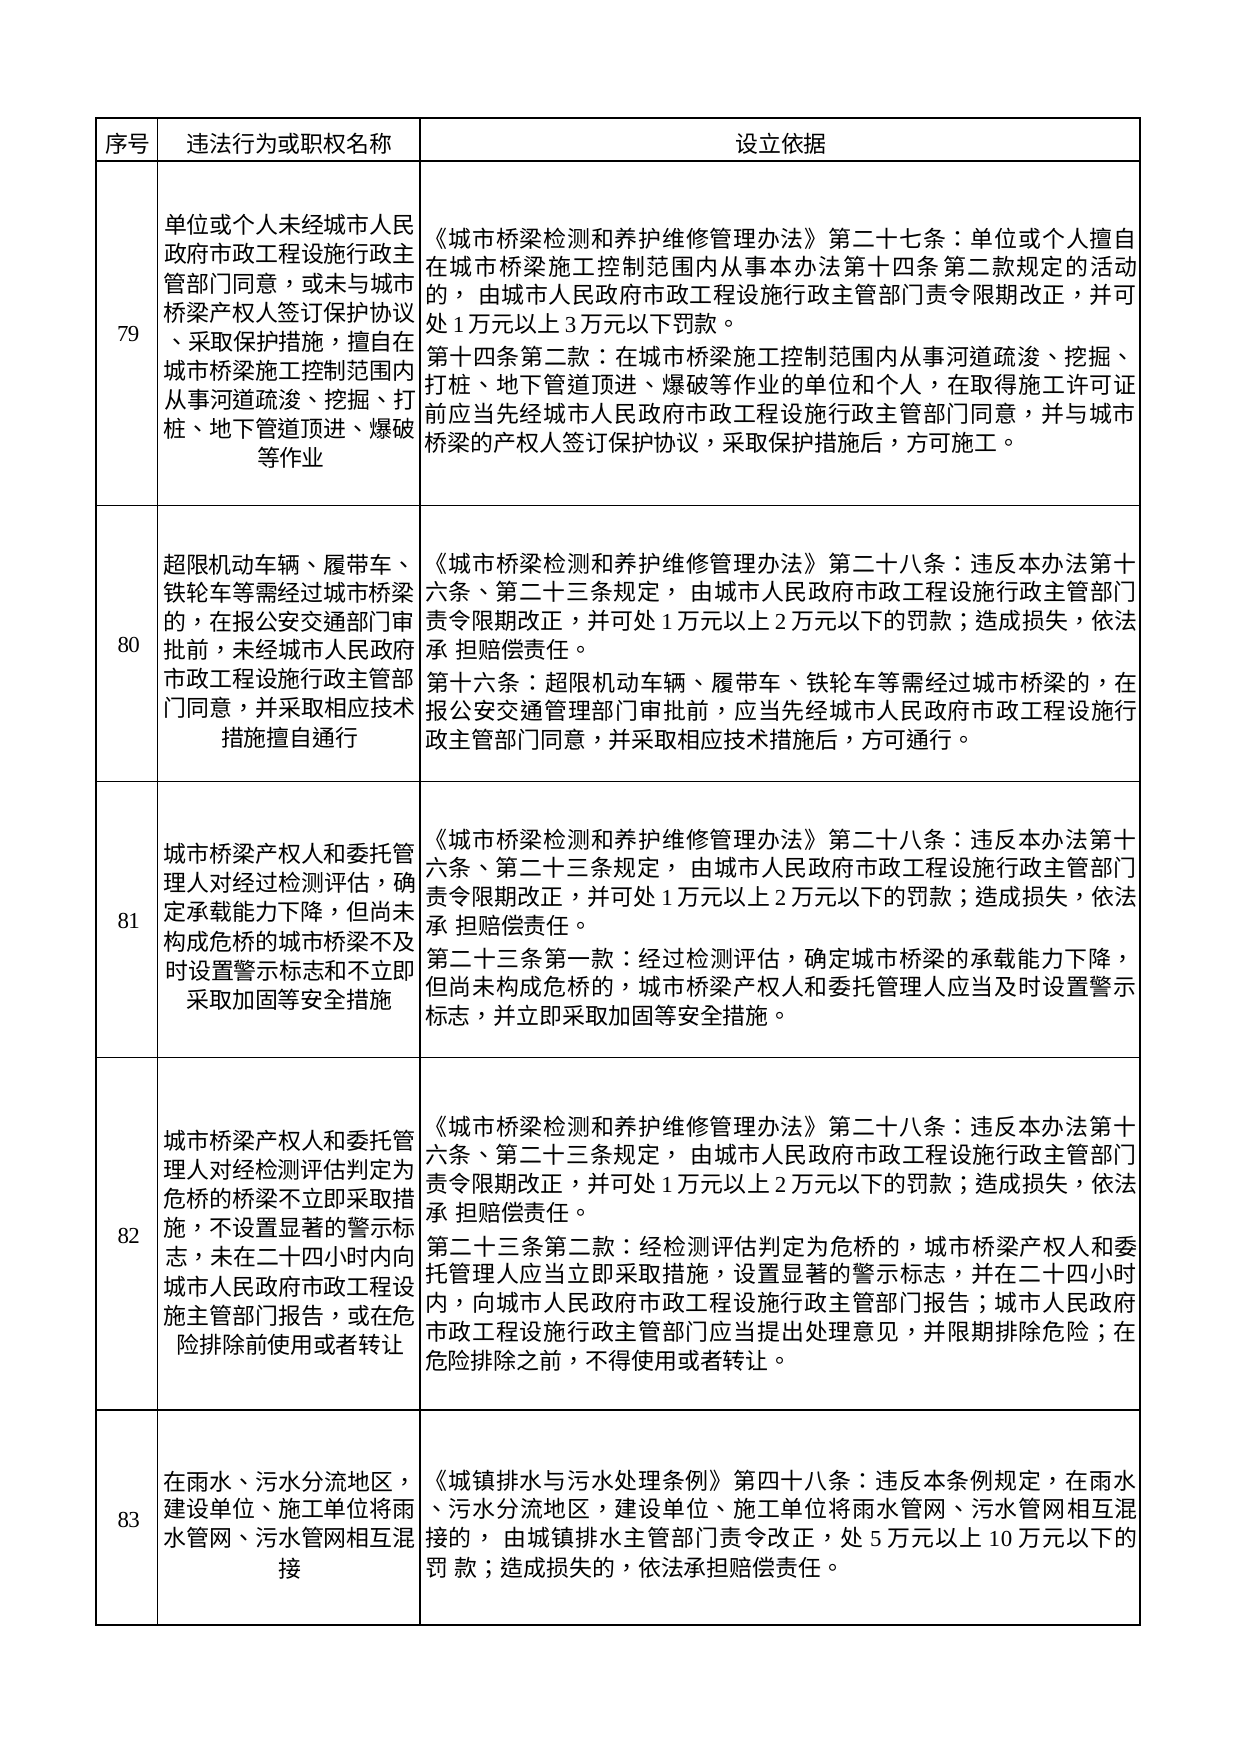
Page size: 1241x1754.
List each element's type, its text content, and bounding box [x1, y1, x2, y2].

table_cell 82 [97, 1058, 157, 1409]
table_cell 《城市桥梁检测和养护维修管理办法》第二十七条：单位或个人擅自 在城市桥梁施工控制范围内从事本办法第十四条第二款规定的活动 的， 由城市人民政府市政工程设施行政主管部门责令限期改正，并可 处1万元以上3万元以下罚款。 第十四条第二款：在城市桥梁施工控制范围内从事河道疏浚、挖掘、 打桩、地下管道顶进、爆破等作业的单位和个人，在取得施工许可证 前应当先经城市人民政府市政工程设施行政主管部门同意，并与城市 桥梁的产权人签订保护协议，采取保护措施后，方可施工。 [421, 162, 1139, 504]
table_cell 《城镇排水与污水处理条例》第四十八条：违反本条例规定，在雨水 、污水分流地区，建设单位、施工单位将雨水管网、污水管网相互混 接的， 由城镇排水主管部门责令改正，处5万元以上10万元以下的罚 款；造成损失的，依法承担赔偿责任。 [421, 1411, 1139, 1624]
table_cell 在雨水、污水分流地区， 建设单位、施工单位将雨 水管网、污水管网相互混 接 [158, 1411, 419, 1624]
table_cell 80 [97, 506, 157, 781]
table_cell 81 [97, 782, 157, 1057]
table_header 违法行为或职权名称 [158, 119, 419, 160]
table_cell 《城市桥梁检测和养护维修管理办法》第二十八条：违反本办法第十 六条、第二十三条规定， 由城市人民政府市政工程设施行政主管部门 责令限期改正，并可处1万元以上2万元以下的罚款；造成损失，依法承 担赔偿责任。 第二十三条第二款：经检测评估判定为危桥的，城市桥梁产权人和委 托管理人应当立即采取措施，设置显著的警示标志，并在二十四小时 内，向城市人民政府市政工程设施行政主管部门报告；城市人民政府 市政工程设施行政主管部门应当提出处理意见，并限期排除危险；在 危险排除之前，不得使用或者转让。 [421, 1058, 1139, 1409]
table_header 设立依据 [421, 119, 1139, 160]
table_cell 城市桥梁产权人和委托管 理人对经过检测评估，确 定承载能力下降，但尚未 构成危桥的城市桥梁不及 时设置警示标志和不立即 采取加固等安全措施 [158, 782, 419, 1057]
table_cell 83 [97, 1411, 157, 1624]
table_cell 79 [97, 162, 157, 504]
table_cell 超限机动车辆、履带车、 铁轮车等需经过城市桥梁 的，在报公安交通部门审 批前，未经城市人民政府 市政工程设施行政主管部 门同意，并采取相应技术 措施擅自通行 [158, 506, 419, 781]
table_cell 《城市桥梁检测和养护维修管理办法》第二十八条：违反本办法第十 六条、第二十三条规定， 由城市人民政府市政工程设施行政主管部门 责令限期改正，并可处1万元以上2万元以下的罚款；造成损失，依法承 担赔偿责任。 第二十三条第一款：经过检测评估，确定城市桥梁的承载能力下降， 但尚未构成危桥的，城市桥梁产权人和委托管理人应当及时设置警示 标志，并立即采取加固等安全措施。 [421, 782, 1139, 1057]
table_header 序号 [97, 119, 157, 160]
table_cell 城市桥梁产权人和委托管 理人对经检测评估判定为 危桥的桥梁不立即采取措 施，不设置显著的警示标 志，未在二十四小时内向 城市人民政府市政工程设 施主管部门报告，或在危 险排除前使用或者转让 [158, 1058, 419, 1409]
table_cell 单位或个人未经城市人民 政府市政工程设施行政主 管部门同意，或未与城市 桥梁产权人签订保护协议 、采取保护措施，擅自在 城市桥梁施工控制范围内 从事河道疏浚、挖掘、打 桩、地下管道顶进、爆破 等作业 [158, 162, 419, 504]
table_cell 《城市桥梁检测和养护维修管理办法》第二十八条：违反本办法第十 六条、第二十三条规定， 由城市人民政府市政工程设施行政主管部门 责令限期改正，并可处1万元以上2万元以下的罚款；造成损失，依法承 担赔偿责任。 第十六条：超限机动车辆、履带车、铁轮车等需经过城市桥梁的，在 报公安交通管理部门审批前，应当先经城市人民政府市政工程设施行 政主管部门同意，并采取相应技术措施后，方可通行。 [421, 506, 1139, 781]
